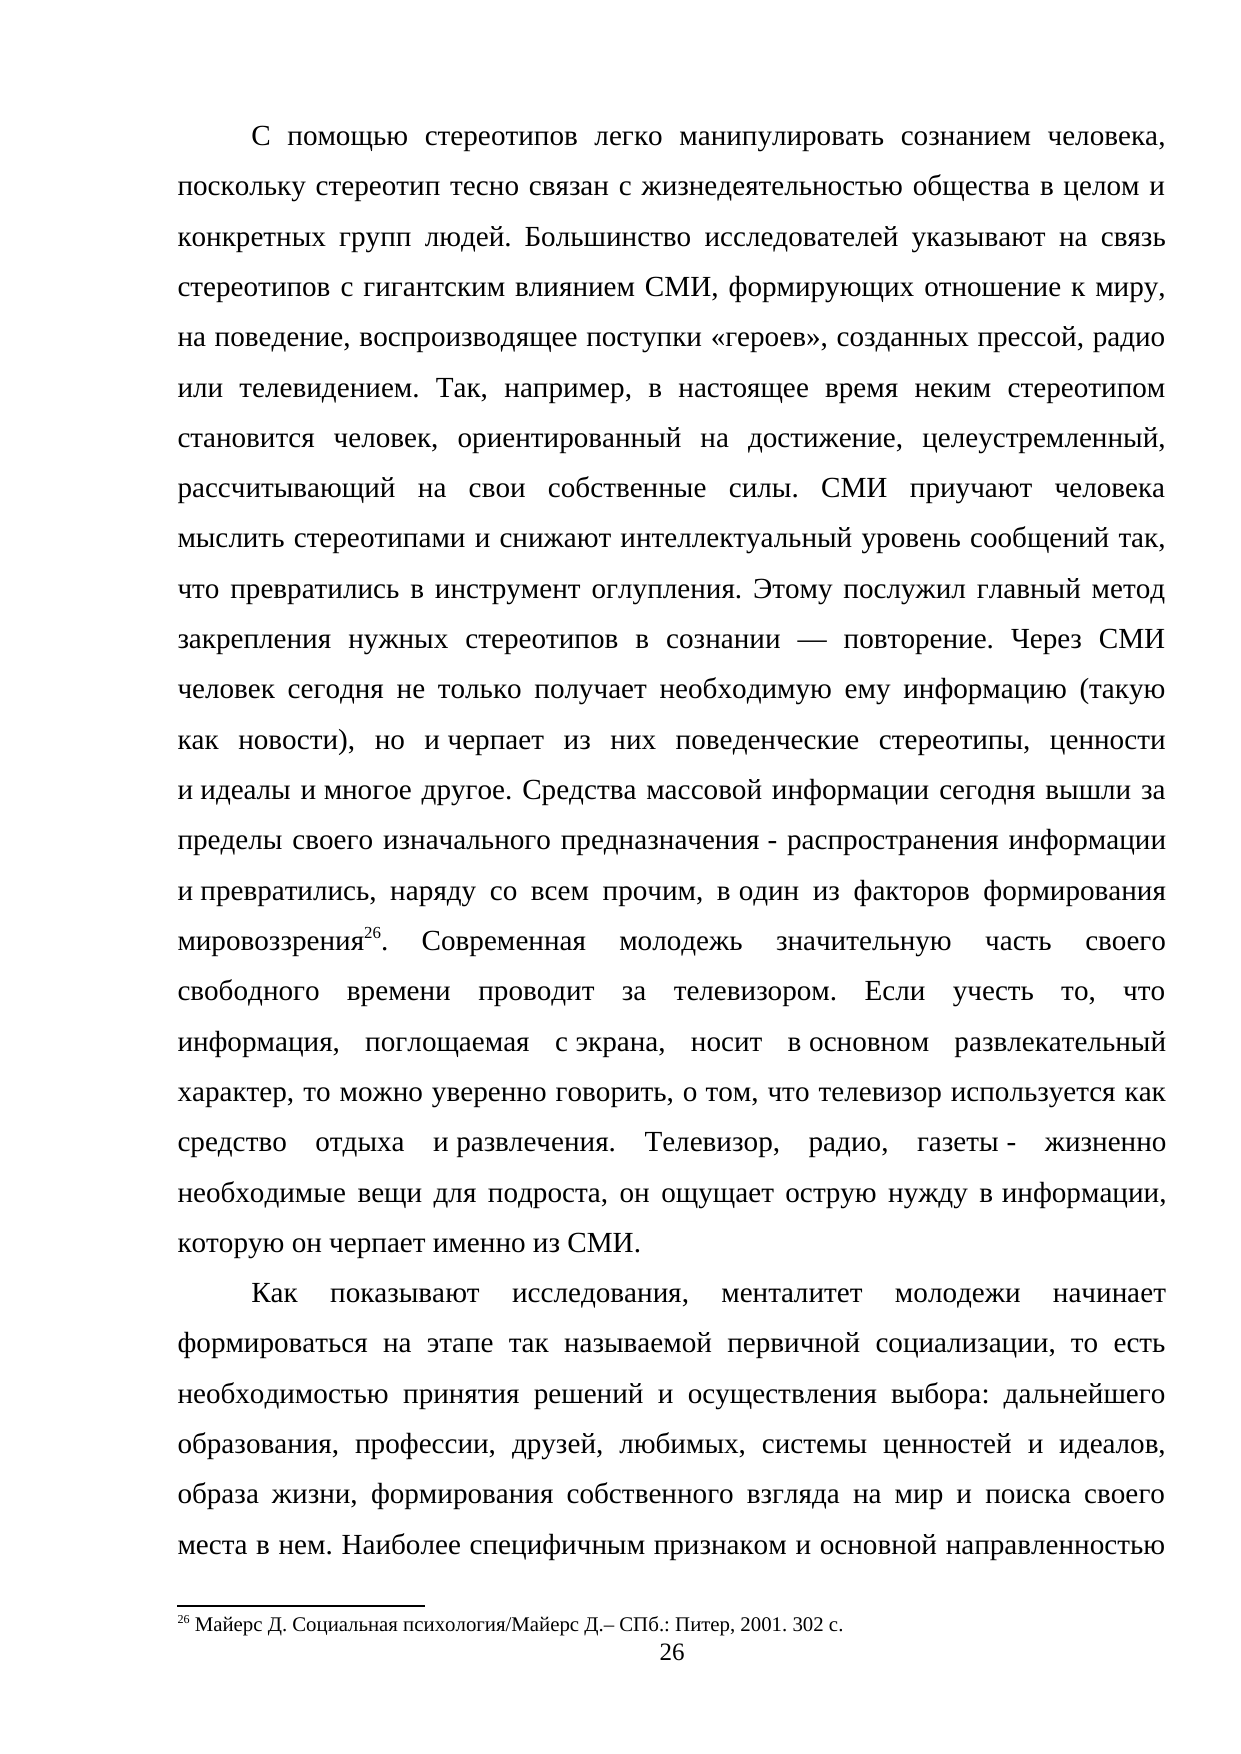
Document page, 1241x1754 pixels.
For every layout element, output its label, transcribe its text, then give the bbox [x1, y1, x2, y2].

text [177, 1275, 1166, 1560]
text С помощью стереотипов легко манипулировать сознанием человека, поскольку стереотип тесно связан с жизнедеятельностью общества в целом и конкретных групп людей. Большинство исследователей указывают на связь стереотипов с гигантским влиянием СМИ, формирующих отношение к миру, на поведение, воспроизводящее поступки «героев», созданных прессой, радио или телевидением. Так, например, в настоящее время неким стереотипом становится человек, ориентированный на достижение, целеустремленный, рассчитывающий на свои собственные силы. СМИ приучают человека мыслить стереотипами и снижают интеллектуальный уровень сообщений так, что превратились в инструмент оглупления. Этому послужил главный метод закрепления нужных стереотипов в сознании — повторение. Через СМИ человек сегодня не только получает необходимую ему информацию (такую как новости), но и черпает из них поведенческие стереотипы, ценности и идеалы и многое другое. Средства массовой информации сегодня вышли за пределы своего изначального предназначения - распространения информации и превратились, наряду со всем прочим, в один из факторов формирования мировоззрения. Современная молодежь значительную часть своего свободного времени проводит за телевизором. Если учесть то, что информация, поглощаемая с экрана, носит в основном развлекательный характер, то можно уверенно говорить, о том, что телевизор используется как средство отдыха и развлечения. Телевизор, радио, газеты - жизненно необходимые вещи для подроста, он ощущает острую нужду в информации, которую он черпает именно из СМИ. [177, 118, 1166, 1258]
